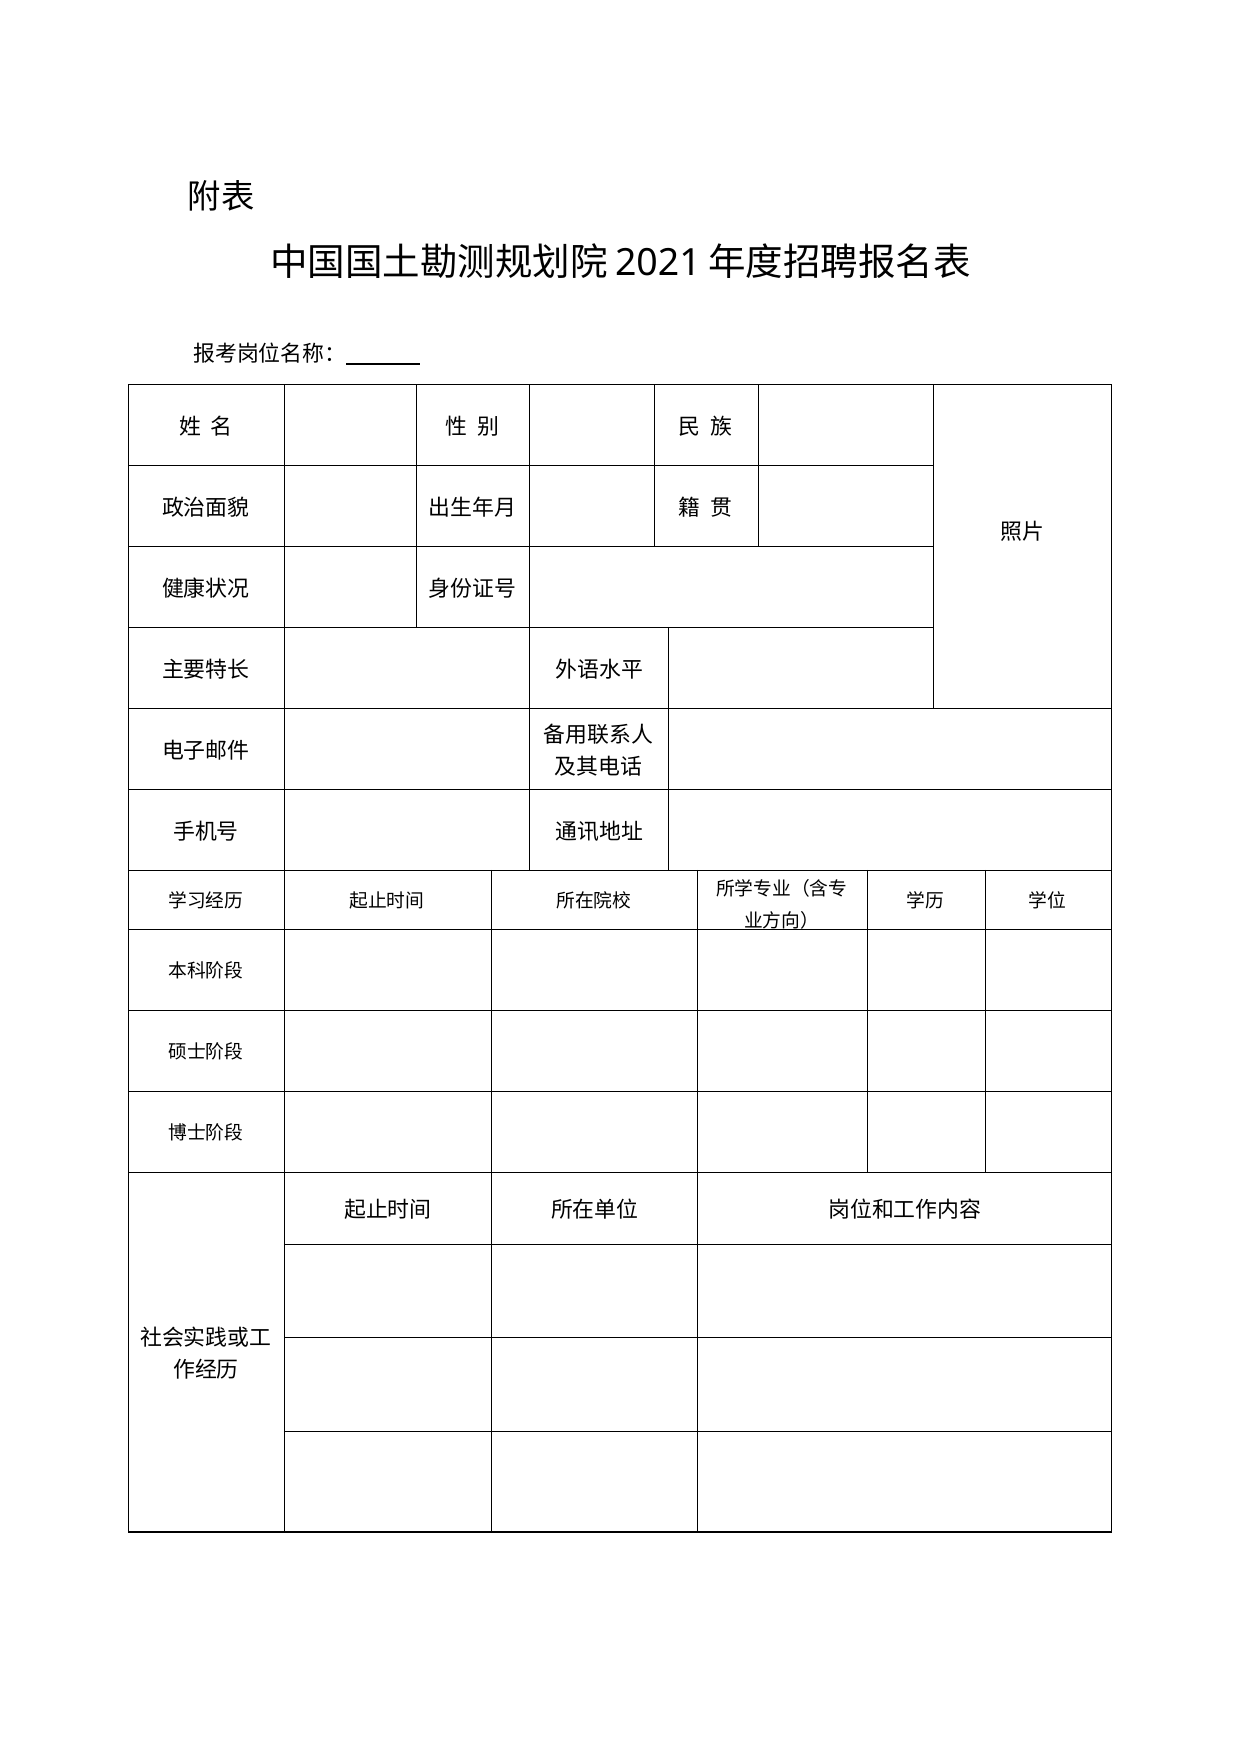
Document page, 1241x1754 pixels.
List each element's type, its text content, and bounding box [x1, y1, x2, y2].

table_header 民 族 [655, 385, 758, 465]
table_cell [868, 1011, 985, 1091]
table_cell 主要特长 [129, 628, 284, 708]
table_cell [868, 1092, 985, 1172]
table_header 照片 [934, 385, 1111, 708]
table_cell 所在院校 [492, 871, 697, 929]
table_cell [285, 1245, 491, 1337]
table_cell 出生年月 [417, 466, 529, 546]
table_cell 备用联系人及其电话 [530, 709, 668, 789]
table_cell [698, 1338, 1111, 1431]
table_cell 起止时间 [285, 1173, 491, 1243]
table_cell 起止时间 [285, 871, 491, 929]
table_cell [530, 466, 654, 546]
table_cell [698, 1245, 1111, 1337]
table_cell 学历 [868, 871, 985, 929]
table_header 性 别 [417, 385, 529, 465]
table_cell [698, 1432, 1111, 1531]
table_header [759, 385, 933, 465]
table_cell [530, 547, 933, 627]
table_cell [285, 709, 529, 789]
table_cell [986, 1092, 1111, 1172]
table_cell 通讯地址 [530, 790, 668, 870]
table_cell [669, 790, 1111, 870]
table_cell 身份证号 [417, 547, 529, 627]
table_cell [492, 1092, 697, 1172]
table_cell [285, 930, 491, 1010]
table_cell 外语水平 [530, 628, 668, 708]
table_cell 社会实践或工作经历 [129, 1173, 284, 1531]
table_cell [759, 466, 933, 546]
table_cell 学习经历 [129, 871, 284, 929]
table_cell [285, 790, 529, 870]
table_cell 健康状况 [129, 547, 284, 627]
table_header [530, 385, 654, 465]
table_cell [285, 1011, 491, 1091]
table_header 姓 名 [129, 385, 284, 465]
table_cell [285, 1432, 491, 1531]
table_cell [492, 1245, 697, 1337]
table_cell [669, 709, 1111, 789]
table_cell 本科阶段 [129, 930, 284, 1010]
table_cell [492, 1432, 697, 1531]
table_cell [986, 1011, 1111, 1091]
table_cell [669, 628, 933, 708]
table_cell 籍 贯 [655, 466, 758, 546]
table_cell 政治面貌 [129, 466, 284, 546]
table_cell [285, 628, 529, 708]
table_cell [492, 1338, 697, 1431]
table_cell [868, 930, 985, 1010]
text 附表 [187, 162, 1053, 227]
table_cell [492, 1011, 697, 1091]
table_cell 所学专业（含专业方向） [698, 871, 867, 929]
table_cell [698, 1011, 867, 1091]
table_cell [986, 930, 1111, 1010]
table_cell 手机号 [129, 790, 284, 870]
table_cell [698, 930, 867, 1010]
table_cell [285, 547, 416, 627]
table_cell [285, 1092, 491, 1172]
table_cell [285, 466, 416, 546]
text 中国国土勘测规划院2021年度招聘报名表 [187, 227, 1053, 292]
table_cell 岗位和工作内容 [698, 1173, 1111, 1243]
table_cell 硕士阶段 [129, 1011, 284, 1091]
table_cell [492, 930, 697, 1010]
table_cell [285, 1338, 491, 1431]
table_cell 所在单位 [492, 1173, 697, 1243]
table_cell [698, 1092, 867, 1172]
table_cell 学位 [986, 871, 1111, 929]
table_header [285, 385, 416, 465]
table_cell 电子邮件 [129, 709, 284, 789]
table_cell 博士阶段 [129, 1092, 284, 1172]
text 报考岗位名称： [187, 335, 1053, 368]
